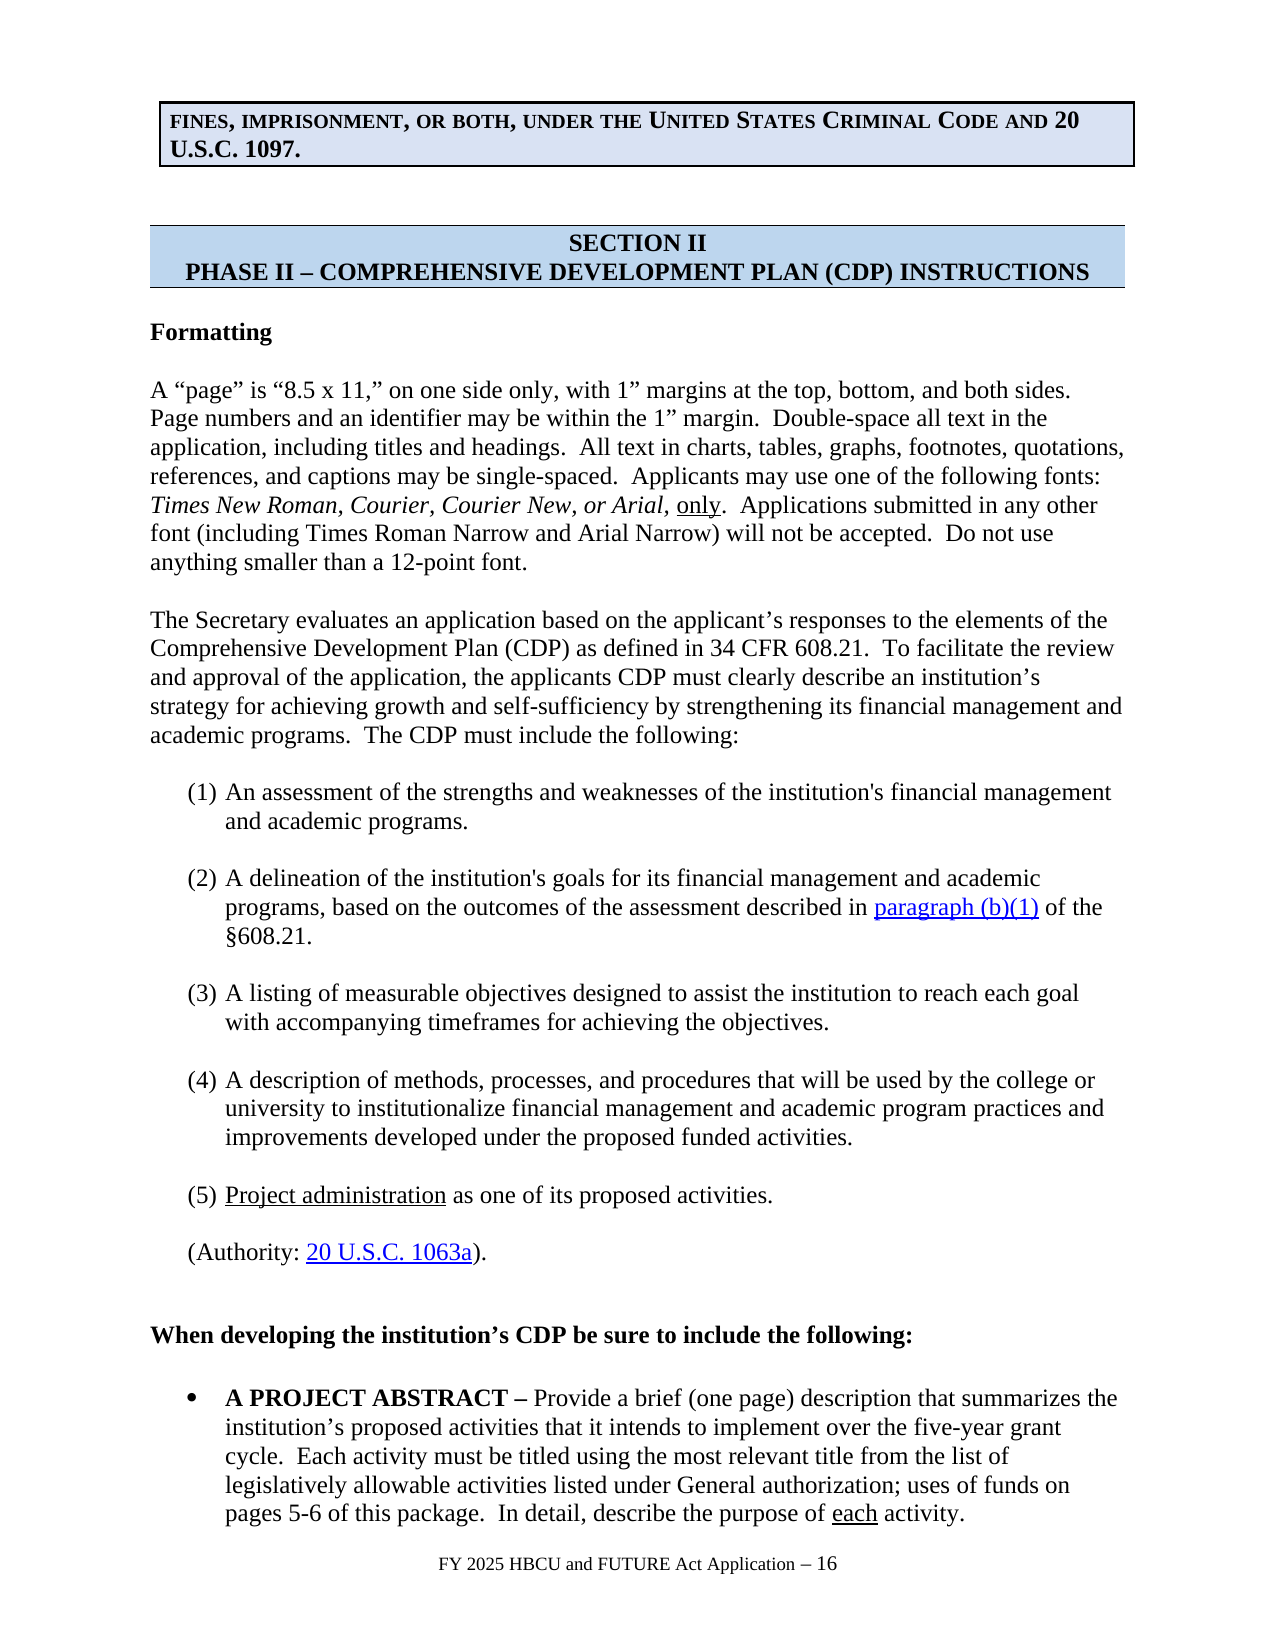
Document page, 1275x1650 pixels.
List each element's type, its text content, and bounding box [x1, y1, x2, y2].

list Project administration as one of its proposed activities. [187, 1180, 1125, 1208]
text The Secretary evaluates an application based on the applicant’s responses to the elements of the Comprehensive Development Plan (CDP) as defined in 34 CFR 608.21. To facilitate the review and approval of the application, the applicants CDP must clearly describe an institution’s strategy for achieving growth and self-sufficiency by strengthening its financial management and academic programs. The CDP must include the following: [150, 605, 1125, 748]
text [161, 104, 1133, 165]
text SECTION II [150, 226, 1125, 253]
text A “page” is “8.5 x 11,” on one side only, with 1” margins at the top, bottom, and both sides. Page numbers and an identifier may be within the 1” margin. Double-space all text in the application, including titles and headings. All text in charts, tables, graphs, footnotes, quotations, references, and captions may be single-spaced. Applicants may use one of the following fonts: Times New Roman, Courier, Courier New, or Arial, only. Applications submitted in any other font (including Times Roman Narrow and Arial Narrow) will not be accepted. Do not use anything smaller than a 12-point font. [150, 375, 1125, 576]
list An assessment of the strengths and weaknesses of the institution's financial management and academic programs. [187, 777, 1125, 835]
list A PROJECT ABSTRACT – Provide a brief (one page) description that summarizes the institution’s proposed activities that it intends to implement over the five-year grant cycle. Each activity must be titled using the most relevant title from the list of legislatively allowable activities listed under General authorization; uses of funds on pages 5-6 of this package. In detail, describe the purpose of each activity. [187, 1383, 1125, 1527]
list A description of methods, processes, and procedures that will be used by the college or university to institutionalize financial management and academic program practices and improvements developed under the proposed funded activities. [187, 1065, 1125, 1151]
text Formatting [150, 317, 1125, 346]
list A delineation of the institution's goals for its financial management and academic programs, based on the outcomes of the assessment described in paragraph (b)(1) of the §608.21. [187, 863, 1125, 950]
text When developing the institution’s CDP be sure to include the following: [150, 1320, 1125, 1348]
list A listing of measurable objectives designed to assist the institution to reach each goal with accompanying timeframes for achieving the objectives. [187, 978, 1125, 1036]
text PHASE II – COMPREHENSIVE DEVELOPMENT PLAN (CDP) INSTRUCTIONS [150, 253, 1125, 287]
text (Authority: 20 U.S.C. 1063a). [187, 1237, 1125, 1266]
